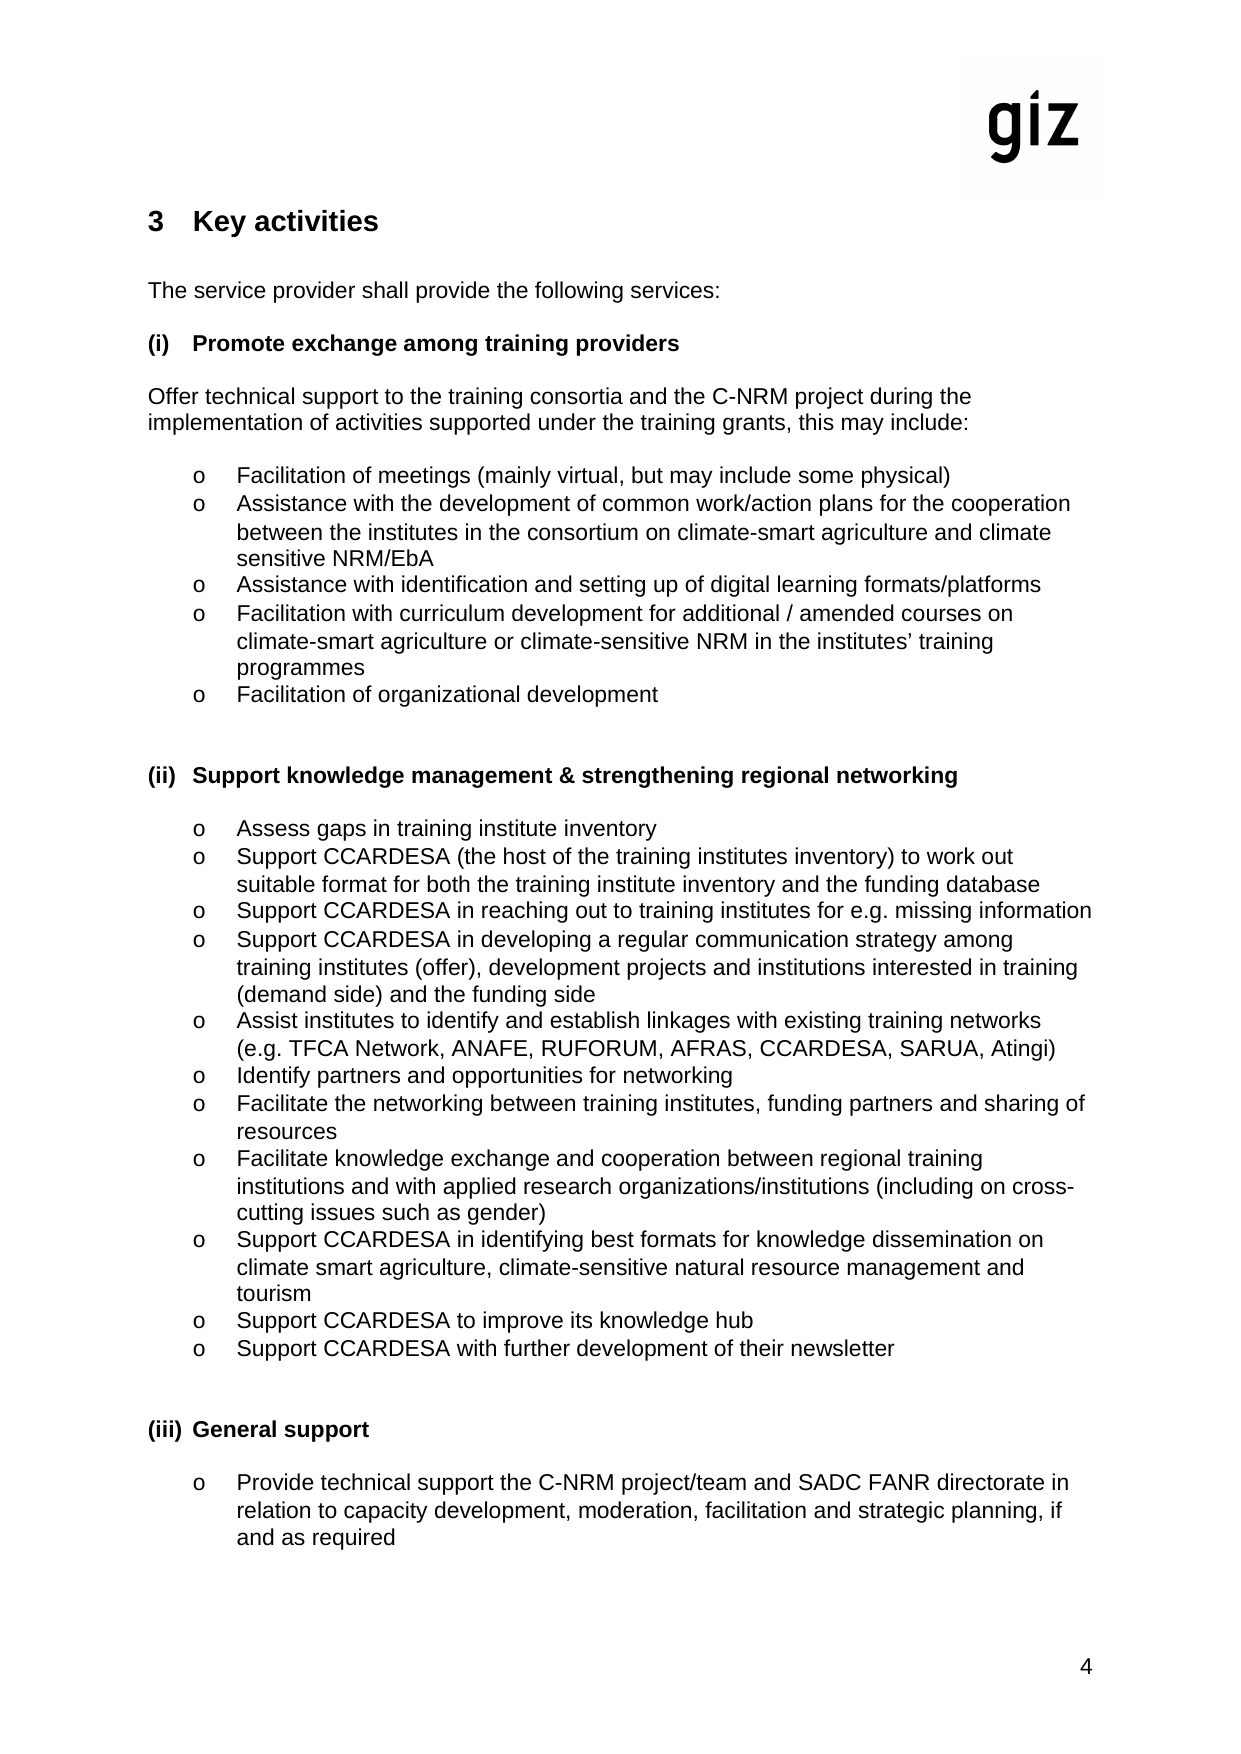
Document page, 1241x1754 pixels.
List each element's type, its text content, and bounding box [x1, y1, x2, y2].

text Offer technical support to the training consortia and the C-NRM project during the implementation of activities supported under the training grants, this may include: [148, 383, 1092, 436]
list Facilitate the networking between training institutes, funding partners and sharing of resources [192, 1090, 1092, 1144]
list Assess gaps in training institute inventory [192, 814, 1092, 843]
list Facilitation with curriculum development for additional / amended courses on climate-smart agriculture or climate-sensitive NRM in the institutes’ training programmes [192, 600, 1092, 681]
list Promote exchange among training providers [148, 330, 1092, 357]
list Assistance with identification and setting up of digital learning formats/platforms [192, 571, 1092, 600]
subtitle Key activities [148, 204, 1092, 238]
list Support CCARDESA with further development of their newsletter [192, 1335, 1092, 1363]
list Assistance with the development of common work/action plans for the cooperation between the institutes in the consortium on climate-smart agriculture and climate sensitive NRM/EbA [192, 490, 1092, 571]
list Support CCARDESA to improve its knowledge hub [192, 1307, 1092, 1335]
list Support CCARDESA (the host of the training institutes inventory) to work out suitable format for both the training institute inventory and the funding database [192, 843, 1092, 897]
list Facilitate knowledge exchange and cooperation between regional training institutions and with applied research organizations/institutions (including on cross-cutting issues such as gender) [192, 1144, 1092, 1226]
picture [960, 56, 1108, 205]
list Support knowledge management & strengthening regional networking [148, 762, 1092, 788]
list Support CCARDESA in developing a regular communication strategy among training institutes (offer), development projects and institutions interested in training (demand side) and the funding side [192, 926, 1092, 1007]
list Facilitation of meetings (mainly virtual, but may include some physical) [192, 462, 1092, 490]
list Facilitation of organizational development [192, 681, 1092, 709]
list General support [148, 1416, 1092, 1442]
list Assist institutes to identify and establish linkages with existing training networks (e.g. TFCA Network, ANAFE, RUFORUM, AFRAS, CCARDESA, SARUA, Atingi) [192, 1007, 1092, 1062]
list Identify partners and opportunities for networking [192, 1062, 1092, 1090]
text The service provider shall provide the following services: [148, 277, 1092, 304]
list Support CCARDESA in reaching out to training institutes for e.g. missing information [192, 897, 1092, 926]
list Support CCARDESA in identifying best formats for knowledge dissemination on climate smart agriculture, climate-sensitive natural resource management and tourism [192, 1226, 1092, 1307]
list Provide technical support the C-NRM project/team and SADC FANR directorate in relation to capacity development, moderation, facilitation and strategic planning, if and as required [192, 1469, 1092, 1550]
